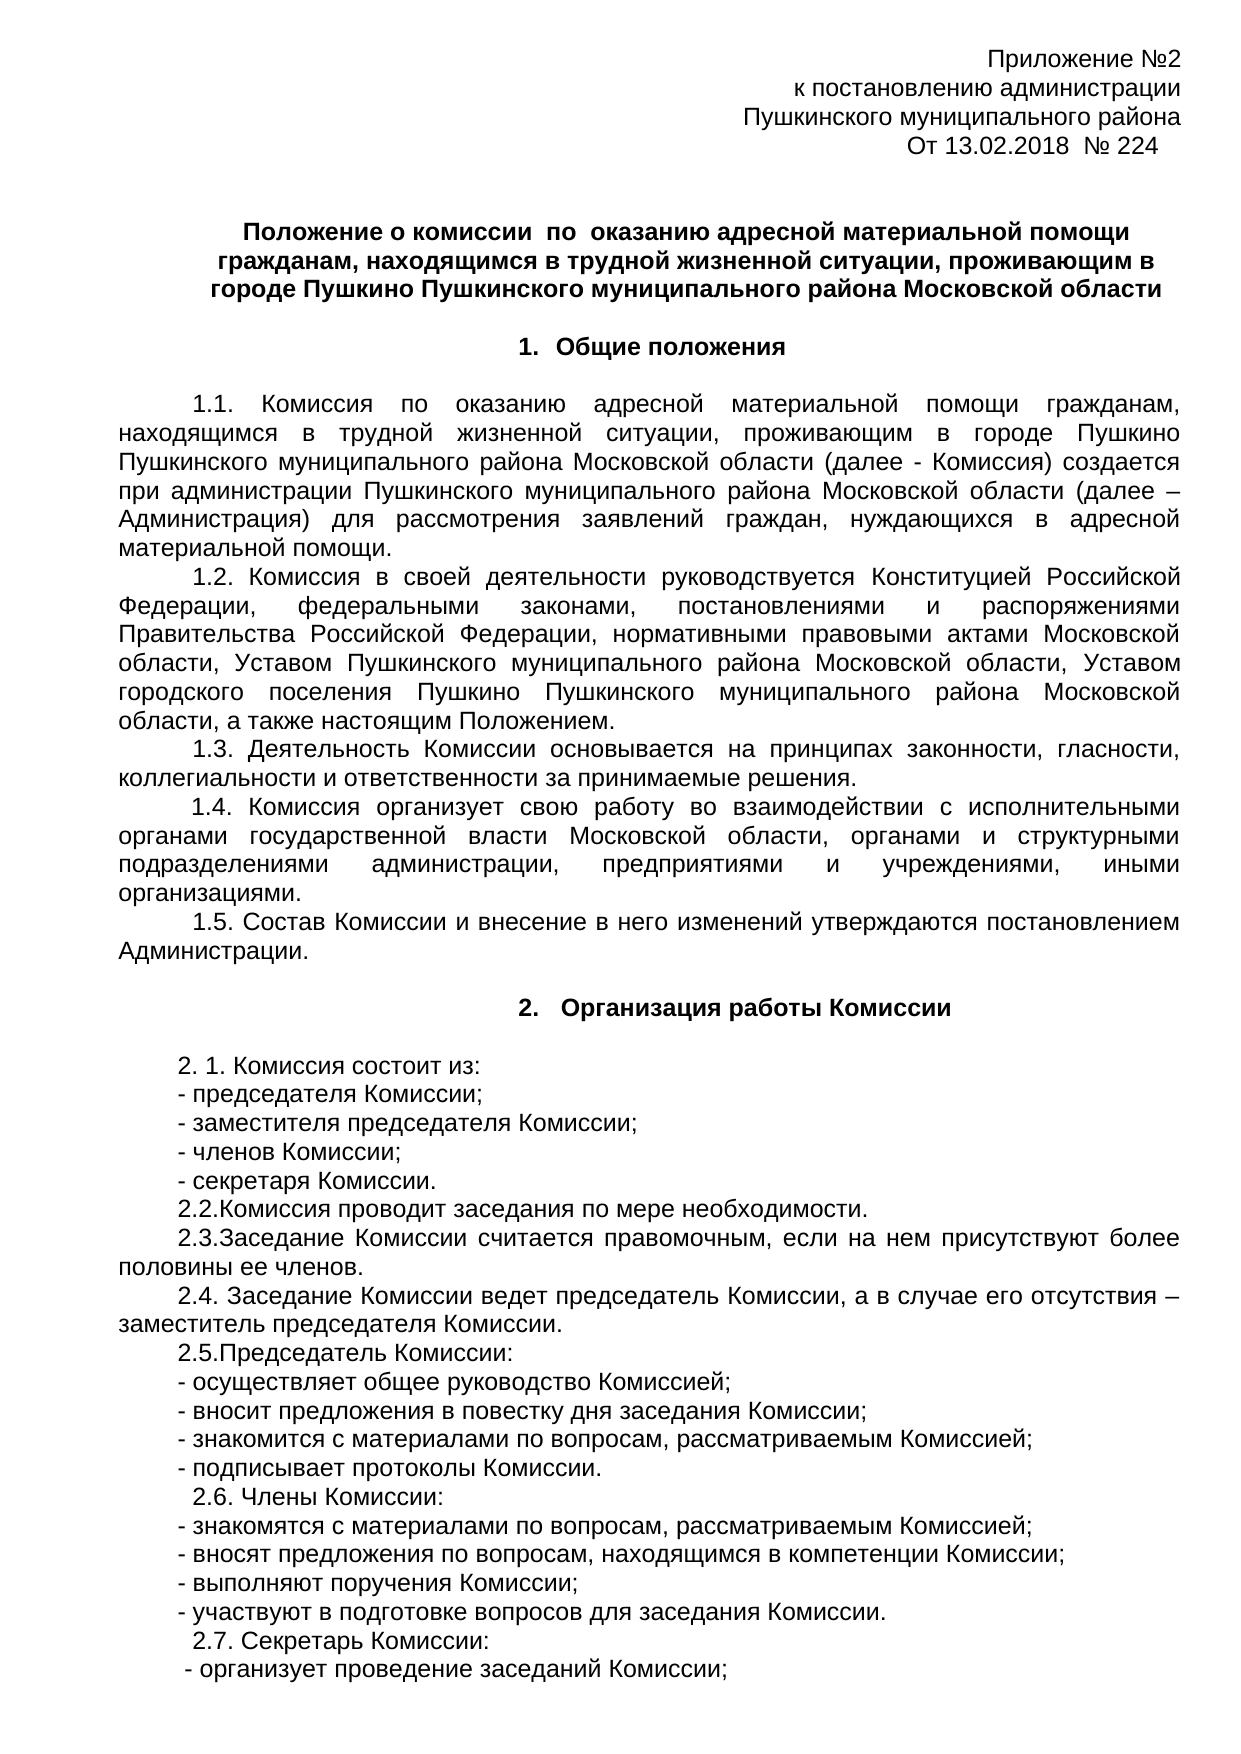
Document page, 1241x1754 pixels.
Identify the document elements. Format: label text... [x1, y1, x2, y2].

text 1.5. Состав Комиссии и внесение в него изменений утверждаются постановлением Администрации. [118, 907, 1181, 964]
text - знакомятся с материалами по вопросам, рассматриваемым Комиссией; [118, 1511, 1181, 1539]
text 2.7. Секретарь Комиссии: [118, 1626, 1181, 1654]
text 1.4. Комиссия организует свою работу во взаимодействии с исполнительными органами государственной власти Московской области, органами и структурными подразделениями администрации, предприятиями и учреждениями, иными организациями. [118, 792, 1181, 907]
text - вносят предложения по вопросам, находящимся в компетенции Комиссии; [118, 1539, 1181, 1568]
text - заместителя председателя Комиссии; [118, 1108, 1181, 1137]
text 2.2.Комиссия проводит заседания по мере необходимости. [118, 1194, 1181, 1223]
text - председателя Комиссии; [118, 1079, 1181, 1108]
list От 13.02.2018 № 224 [192, 131, 1181, 159]
text - участвуют в подготовке вопросов для заседания Комиссии. [118, 1597, 1181, 1626]
text 2.6. Члены Комиссии: [118, 1482, 1181, 1511]
text - подписывает протоколы Комиссии. [118, 1453, 1181, 1482]
list Пушкинского муниципального района [192, 102, 1181, 131]
text - секретаря Комиссии. [118, 1166, 1181, 1194]
text 2.3.Заседание Комиссии считается правомочным, если на нем присутствуют более половины ее членов. [118, 1223, 1181, 1281]
subtitle Общие положения [518, 332, 1181, 361]
text 2. 1. Комиссия состоит из: [118, 1051, 1181, 1079]
subtitle Положение о комиссии по оказанию адресной материальной помощи гражданам, находящимся в трудной жизненной ситуации, проживающим в городе Пушкино Пушкинского муниципального района Московской области [192, 217, 1181, 303]
subtitle Организация работы Комиссии [162, 993, 1181, 1022]
text - выполняют поручения Комиссии; [118, 1568, 1181, 1597]
text 1.3. Деятельность Комиссии основывается на принципах законности, гласности, коллегиальности и ответственности за принимаемые решения. [118, 734, 1181, 792]
list Приложение №2 [192, 44, 1181, 73]
text 2.4. Заседание Комиссии ведет председатель Комиссии, а в случае его отсутствия – заместитель председателя Комиссии. [118, 1281, 1181, 1338]
text - организует проведение заседаний Комиссии; [118, 1654, 1181, 1683]
text - осуществляет общее руководство Комиссией; [118, 1367, 1181, 1396]
text - знакомится с материалами по вопросам, рассматриваемым Комиссией; [118, 1424, 1181, 1453]
text 1.2. Комиссия в своей деятельности руководствуется Конституцией Российской Федерации, федеральными законами, постановлениями и распоряжениями Правительства Российской Федерации, нормативными правовыми актами Московской области, Уставом Пушкинского муниципального района Московской области, Уставом городского поселения Пушкино Пушкинского муниципального района Московской области, а также настоящим Положением. [118, 562, 1181, 734]
list к постановлению администрации [192, 73, 1181, 102]
text - вносит предложения в повестку дня заседания Комиссии; [118, 1396, 1181, 1424]
text 2.5.Председатель Комиссии: [118, 1338, 1181, 1367]
subtitle 1.1. Комиссия по оказанию адресной материальной помощи гражданам, находящимся в трудной жизненной ситуации, проживающим в городе Пушкино Пушкинского муниципального района Московской области (далее - Комиссия) создается при администрации Пушкинского муниципального района Московской области (далее – Администрация) для рассмотрения заявлений граждан, нуждающихся в адресной материальной помощи. [118, 389, 1181, 562]
text - членов Комиссии; [118, 1137, 1181, 1166]
